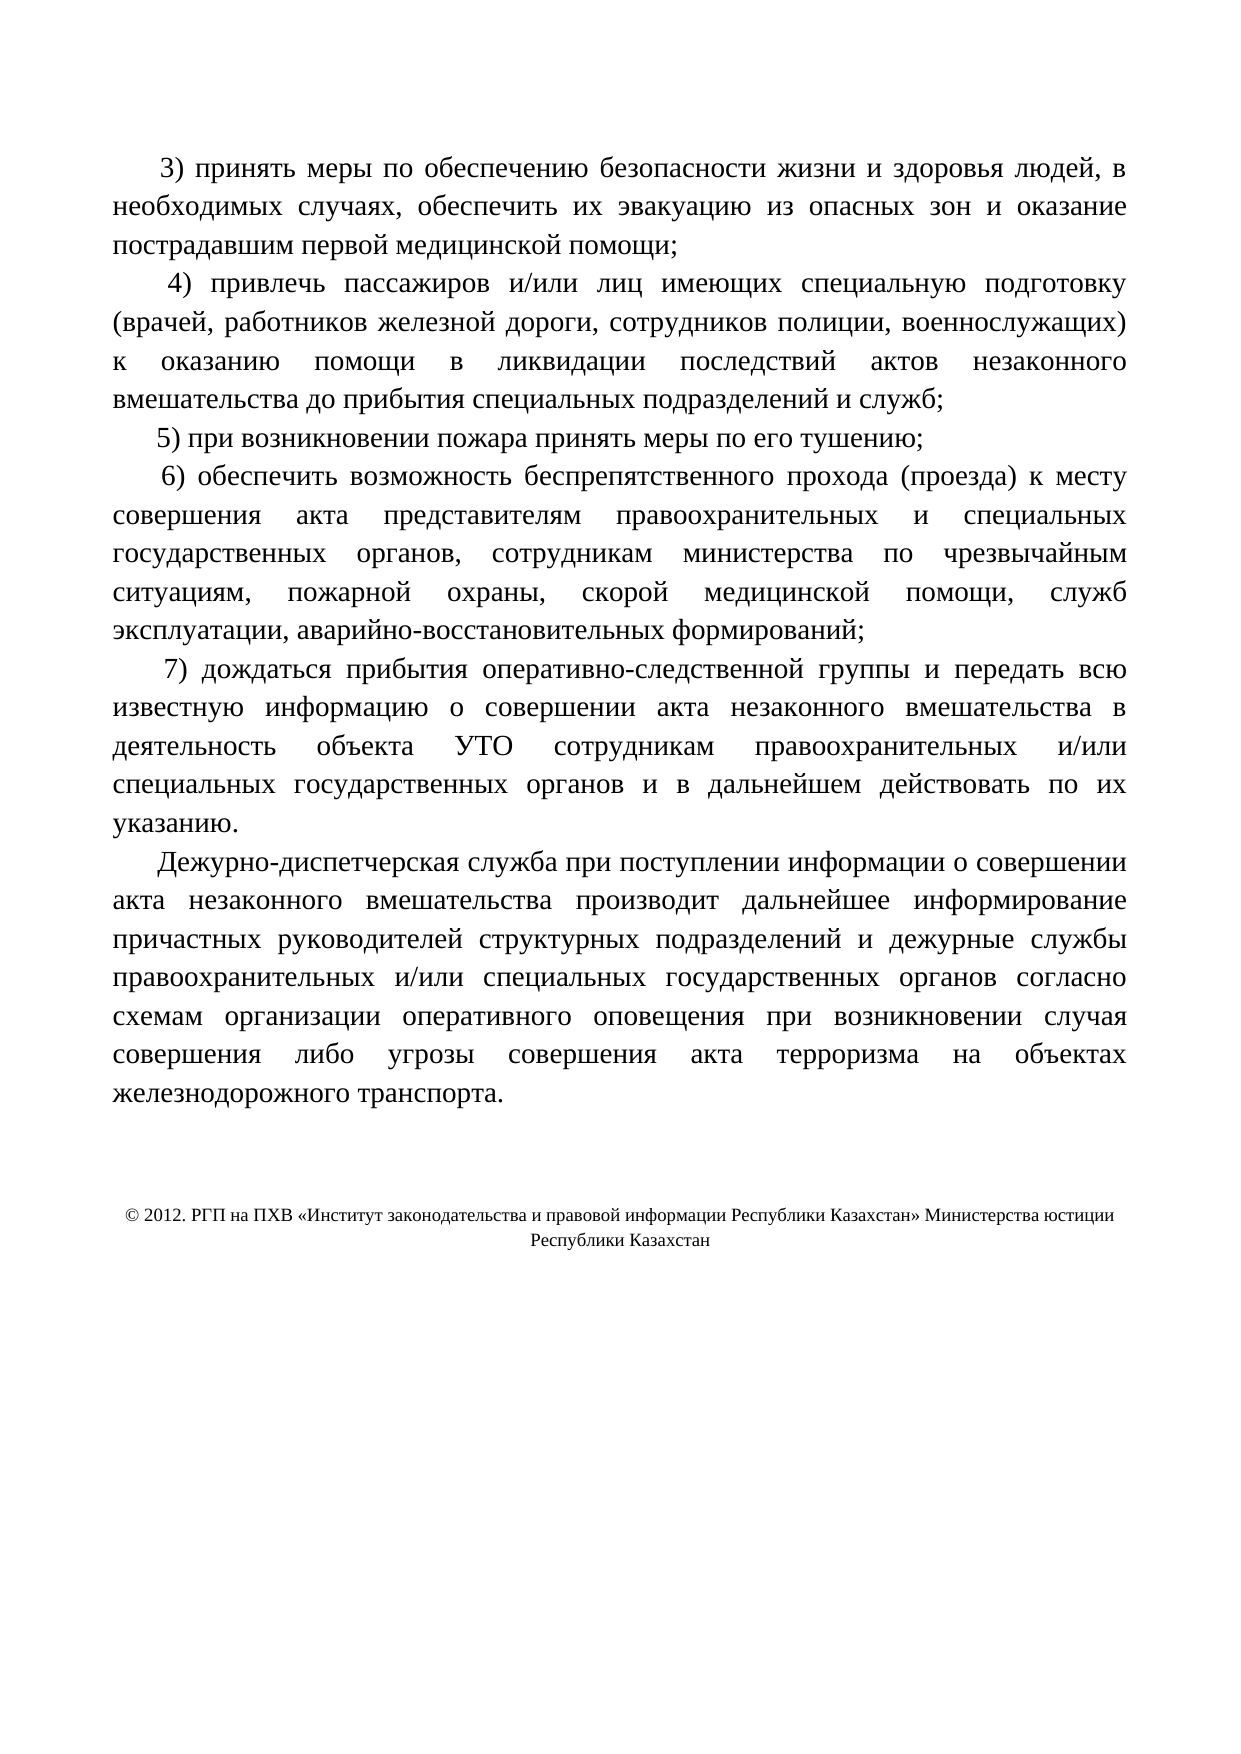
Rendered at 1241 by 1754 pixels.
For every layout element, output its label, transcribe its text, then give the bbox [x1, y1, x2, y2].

text 3) принять меры по обеспечению безопасности жизни и здоровья людей, в необходимых случаях, обеспечить их эвакуацию из опасных зон и оказание пострадавшим первой медицинской помощи; [112, 150, 1128, 261]
text 6) обеспечить возможность беспрепятственного прохода (проезда) к месту совершения акта представителям правоохранительных и специальных государственных органов, сотрудникам министерства по чрезвычайным ситуациям, пожарной охраны, скорой медицинской помощи, служб эксплуатации, аварийно-восстановительных формирований; [112, 458, 1128, 646]
text © 2012. РГП на ПХВ «Институт законодательства и правовой информации Республики Казахстан» Министерства юстиции Республики Казахстан [112, 1204, 1128, 1251]
text 4) привлечь пассажиров и/или лиц имеющих специальную подготовку (врачей, работников железной дороги, сотрудников полиции, военнослужащих) к оказанию помощи в ликвидации последствий актов незаконного вмешательства до прибытия специальных подразделений и служб; [112, 266, 1128, 415]
text 5) при возникновении пожара принять меры по его тушению; [112, 420, 1128, 453]
text 7) дождаться прибытия оперативно-следственной группы и передать всю известную информацию о совершении акта незаконного вмешательства в деятельность объекта УТО сотрудникам правоохранительных и/или специальных государственных органов и в дальнейшем действовать по их указанию. [112, 651, 1128, 839]
text Дежурно-диспетчерская служба при поступлении информации о совершении акта незаконного вмешательства производит дальнейшее информирование причастных руководителей структурных подразделений и дежурные службы правоохранительных и/или специальных государственных органов согласно схемам организации оперативного оповещения при возникновении случая совершения либо угрозы совершения акта терроризма на объектах железнодорожного транспорта. [112, 844, 1128, 1108]
